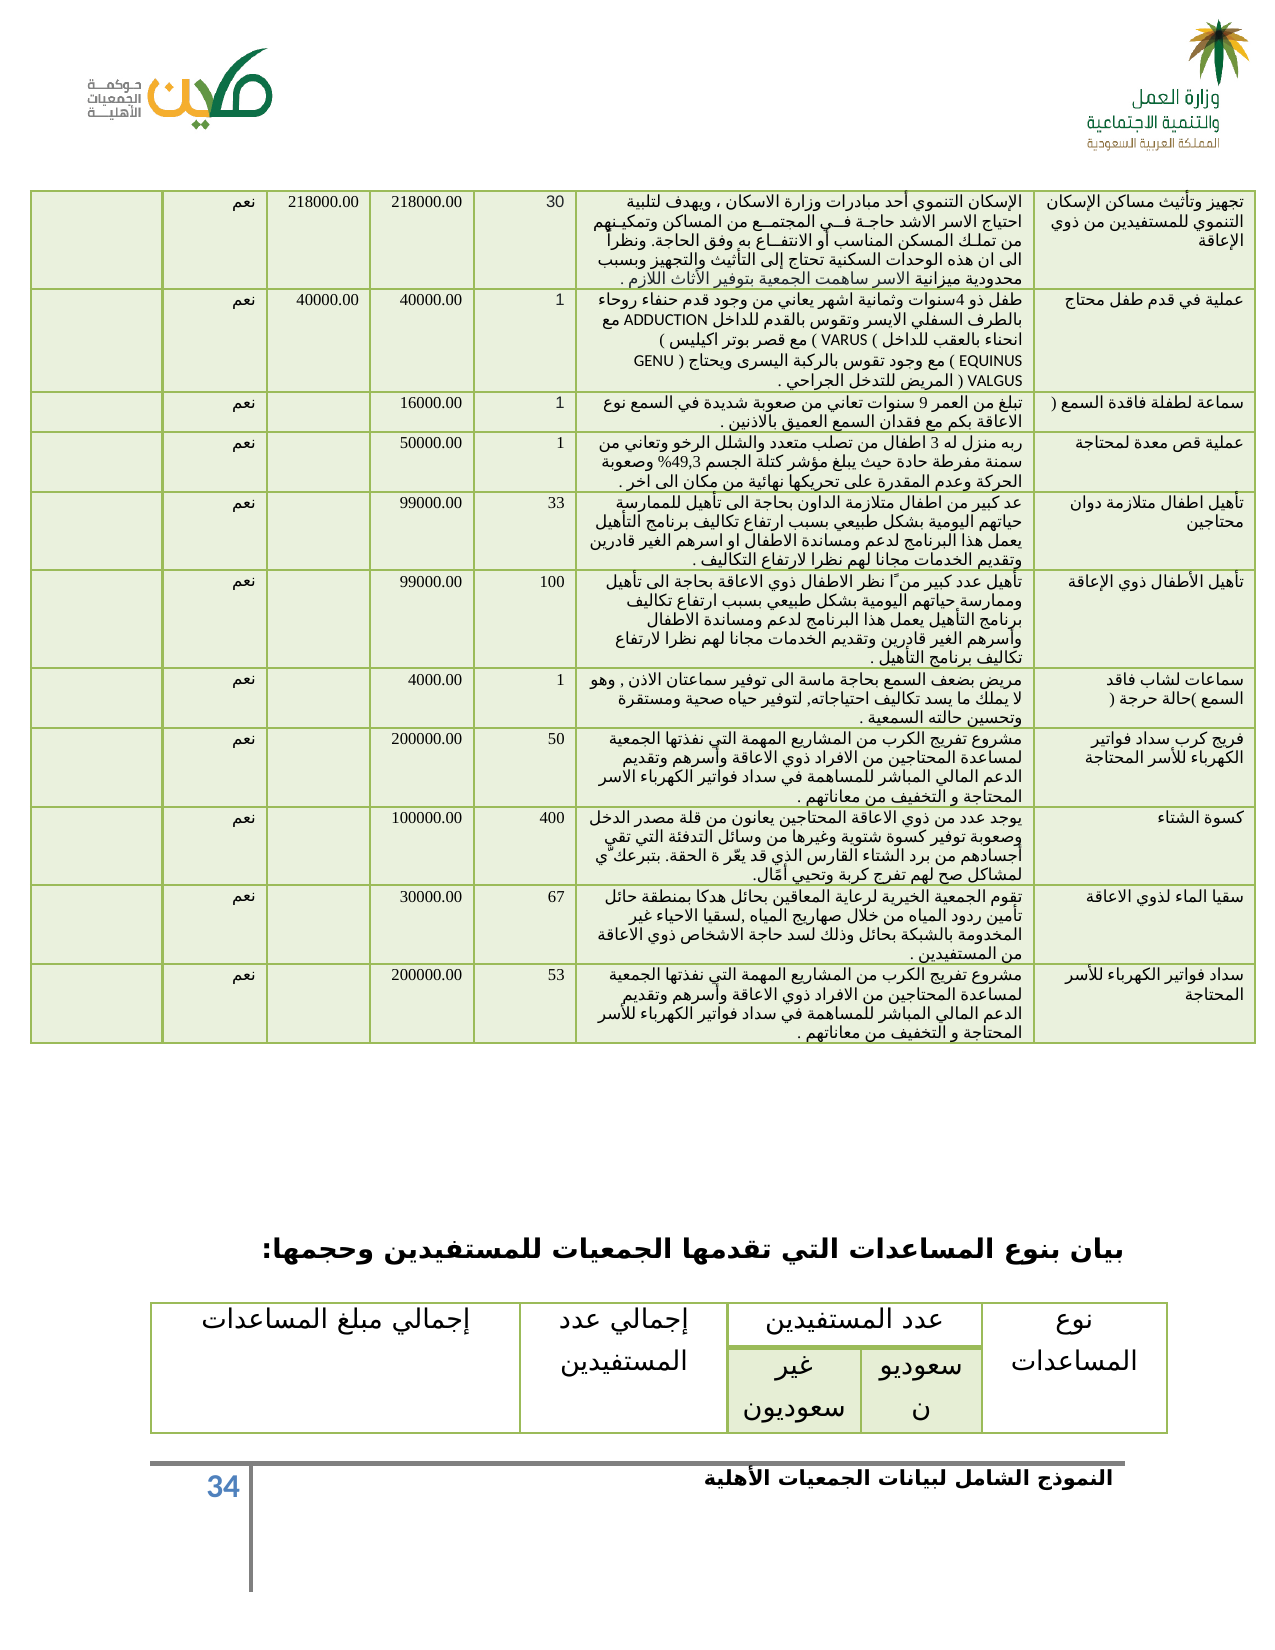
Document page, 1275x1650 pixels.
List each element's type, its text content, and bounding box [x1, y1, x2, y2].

table_cell 1 [475, 393, 575, 431]
table_cell [268, 433, 369, 491]
table_cell ربه منزل له 3 اطفال من تصلب متعدد والشلل الرخو وتعاني من سمنة مفرطة حادة حيث يبلغ مؤشر كتلة الجسم 49,3% وصعوبة الحركة وعدم المقدرة على تحريكها نهائية من مكان الى اخر . [577, 433, 1033, 491]
table_cell 50 [475, 729, 575, 806]
table_cell 99000.00 [371, 493, 473, 569]
table_cell يوجد عدد من ذوي الاعاقة المحتاجين يعانون من قلة مصدر الدخل وصعوبة توفير كسوة شتوية وغيرها من وسائل التدفئة التي تقي أجسادهم من برد الشتاء القارس الذي قد يعّر ة الحقة. بتبرعك ّي لمشاكل صح لهم تفرج كربة وتحيي أمًال. [577, 808, 1033, 884]
table_cell [32, 729, 161, 806]
table_cell 40000.00 [371, 290, 473, 391]
table_header نوع المساعدات [983, 1304, 1166, 1432]
text بيان بنوع المساعدات التي تقدمها الجمعيات للمستفيدين وحجمها: [150, 1233, 1125, 1275]
table_cell 400 [475, 808, 575, 884]
table_cell تجهيز وتأثيث مساكن الإسكان التنموي للمستفيدين من ذوي الإعاقة [1035, 192, 1254, 288]
table_cell [32, 290, 161, 391]
table_cell 33 [475, 493, 575, 569]
table_cell 99000.00 [371, 571, 473, 667]
table_cell الإسكان التنموي أحد مبادرات وزارة الاسكان ، ويهدف لتلبية احتياج الاسر الاشد حاجـة فــي المجتمــع من المساكن وتمكيـنهم من تملـك المسكن المناسب أو الانتفــاع به وفق الحاجة. ونظراً الى ان هذه الوحدات السكنية تحتاج إلى التأثيث والتجهيز وبسبب محدودية ميزانية الاسر ساهمت الجمعية بتوفير الأثاث اللازم . [577, 192, 1033, 288]
table_cell نعم [164, 571, 266, 667]
table_cell [32, 433, 161, 491]
table_cell نعم [164, 433, 266, 491]
table_cell 1 [475, 669, 575, 727]
table_cell [268, 729, 369, 806]
table_cell نعم [164, 965, 266, 1042]
table_cell [268, 965, 369, 1042]
table_cell [32, 669, 161, 727]
table_cell عملية في قدم طفل محتاج [1035, 290, 1254, 391]
table_cell مشروع تفريج الكرب من المشاريع المهمة التي نفذتها الجمعية لمساعدة المحتاجين من الافراد ذوي الاعاقة وأسرهم وتقديم الدعم المالي المباشر للمساهمة في سداد فواتير الكهرباء الاسر المحتاجة و التخفيف من معاناتهم . [577, 729, 1033, 806]
table_header عدد المستفيدين [729, 1304, 981, 1345]
table_cell [268, 669, 369, 727]
table_cell نعم [164, 393, 266, 431]
table_cell نعم [164, 808, 266, 884]
table_cell نعم [164, 886, 266, 963]
table_cell مشروع تفريج الكرب من المشاريع المهمة التي نفذتها الجمعية لمساعدة المحتاجين من الافراد ذوي الاعاقة وأسرهم وتقديم الدعم المالي المباشر للمساهمة في سداد فواتير الكهرباء للأسر المحتاجة و التخفيف من معاناتهم . [577, 965, 1033, 1042]
table_cell [32, 192, 161, 288]
table_cell 53 [475, 965, 575, 1042]
table_cell تأهيل عدد كبير من ًا نظر الاطفال ذوي الاعاقة بحاجة الى تأهيل وممارسة حياتهم اليومية بشكل طبيعي بسبب ارتفاع تكاليف برنامج التأهيل يعمل هذا البرنامج لدعم ومساندة الاطفال وأسرهم الغير قادرين وتقديم الخدمات مجانا لهم نظرا لارتفاع تكاليف برنامج التأهيل . [577, 571, 1033, 667]
table_cell عد كبير من اطفال متلازمة الداون بحاجة الى تأهيل للممارسة حياتهم اليومية بشكل طبيعي بسبب ارتفاع تكاليف برنامج التأهيل يعمل هذا البرنامج لدعم ومساندة الاطفال او اسرهم الغير قادرين وتقديم الخدمات مجانا لهم نظرا لارتفاع التكاليف . [577, 493, 1033, 569]
table_cell 1 [475, 433, 575, 491]
table_cell 218000.00 [268, 192, 369, 288]
table_cell فريج كرب سداد فواتير الكهرباء للأسر المحتاجة [1035, 729, 1254, 806]
table_cell 1 [475, 290, 575, 391]
table_cell سقيا الماء لذوي الاعاقة [1035, 886, 1254, 963]
table_cell [32, 965, 161, 1042]
table_cell تبلغ من العمر 9 سنوات تعاني من صعوبة شديدة في السمع نوع الاعاقة بكم مع فقدان السمع العميق بالاذنين . [577, 393, 1033, 431]
table_cell كسوة الشتاء [1035, 808, 1254, 884]
table_cell غير سعوديون [729, 1350, 860, 1432]
table_cell 50000.00 [371, 433, 473, 491]
table_cell 67 [475, 886, 575, 963]
table_cell مريض بضعف السمع بحاجة ماسة الى توفير سماعتان الاذن , وهو لا يملك ما يسد تكاليف احتياجاته, لتوفير حياه صحية ومستقرة وتحسين حالته السمعية . [577, 669, 1033, 727]
picture [0, 0, 1273, 166]
table_header إجمالي عدد المستفيدين [521, 1304, 726, 1432]
table_cell عملية قص معدة لمحتاجة [1035, 433, 1254, 491]
table_cell 200000.00 [371, 965, 473, 1042]
table_cell نعم [164, 669, 266, 727]
table_cell [268, 571, 369, 667]
table_cell 16000.00 [371, 393, 473, 431]
table_cell سماعة لطفلة فاقدة السمع ( [1035, 393, 1254, 431]
table_cell تأهيل اطفال متلازمة دوان محتاجين [1035, 493, 1254, 569]
table_cell 40000.00 [268, 290, 369, 391]
table_cell سداد فواتير الكهرباء للأسر المحتاجة [1035, 965, 1254, 1042]
table_cell 200000.00 [371, 729, 473, 806]
table_cell 100000.00 [371, 808, 473, 884]
table_cell 100 [475, 571, 575, 667]
table_cell سعوديون [862, 1350, 981, 1432]
table_cell [268, 393, 369, 431]
table_cell سماعات لشاب فاقد السمع )حالة حرجة ( [1035, 669, 1254, 727]
table_cell [32, 808, 161, 884]
table_cell [32, 886, 161, 963]
table_cell [32, 571, 161, 667]
table_cell [268, 886, 369, 963]
table_cell [32, 393, 161, 431]
table_cell تقوم الجمعية الخيرية لرعاية المعاقين بحائل هدكا بمنطقة حائل تأمين ردود المياه من خلال صهاريج المياه ,لسقيا الاحياء غير المخدومة بالشبكة بحائل وذلك لسد حاجة الاشخاص ذوي الاعاقة من المستفيدين . [577, 886, 1033, 963]
table_cell نعم [164, 192, 266, 288]
table_cell 218000.00 [371, 192, 473, 288]
table_cell نعم [164, 493, 266, 569]
table_cell طفل ذو 4سنوات وثمانية اشهر يعاني من وجود قدم حنفاء روحاء بالطرف السفلي الايسر وتقوس بالقدم للداخل ADDUCTION مع انحناء بالعقب للداخل ) VARUS ) مع قصر بوتر اكيليس ) EQUINUS ) مع وجود تقوس بالركبة اليسرى ويحتاج ( GENU VALGUS ( المريض للتدخل الجراحي . [577, 290, 1033, 391]
table_cell [268, 808, 369, 884]
table_cell نعم [164, 290, 266, 391]
table_cell 4000.00 [371, 669, 473, 727]
table_cell [268, 493, 369, 569]
table_cell تأهيل الأطفال ذوي الإعاقة [1035, 571, 1254, 667]
table_header إجمالي مبلغ المساعدات [152, 1304, 519, 1432]
table_cell 30 [475, 192, 575, 288]
table_cell 30000.00 [371, 886, 473, 963]
table_cell نعم [164, 729, 266, 806]
table_cell [32, 493, 161, 569]
